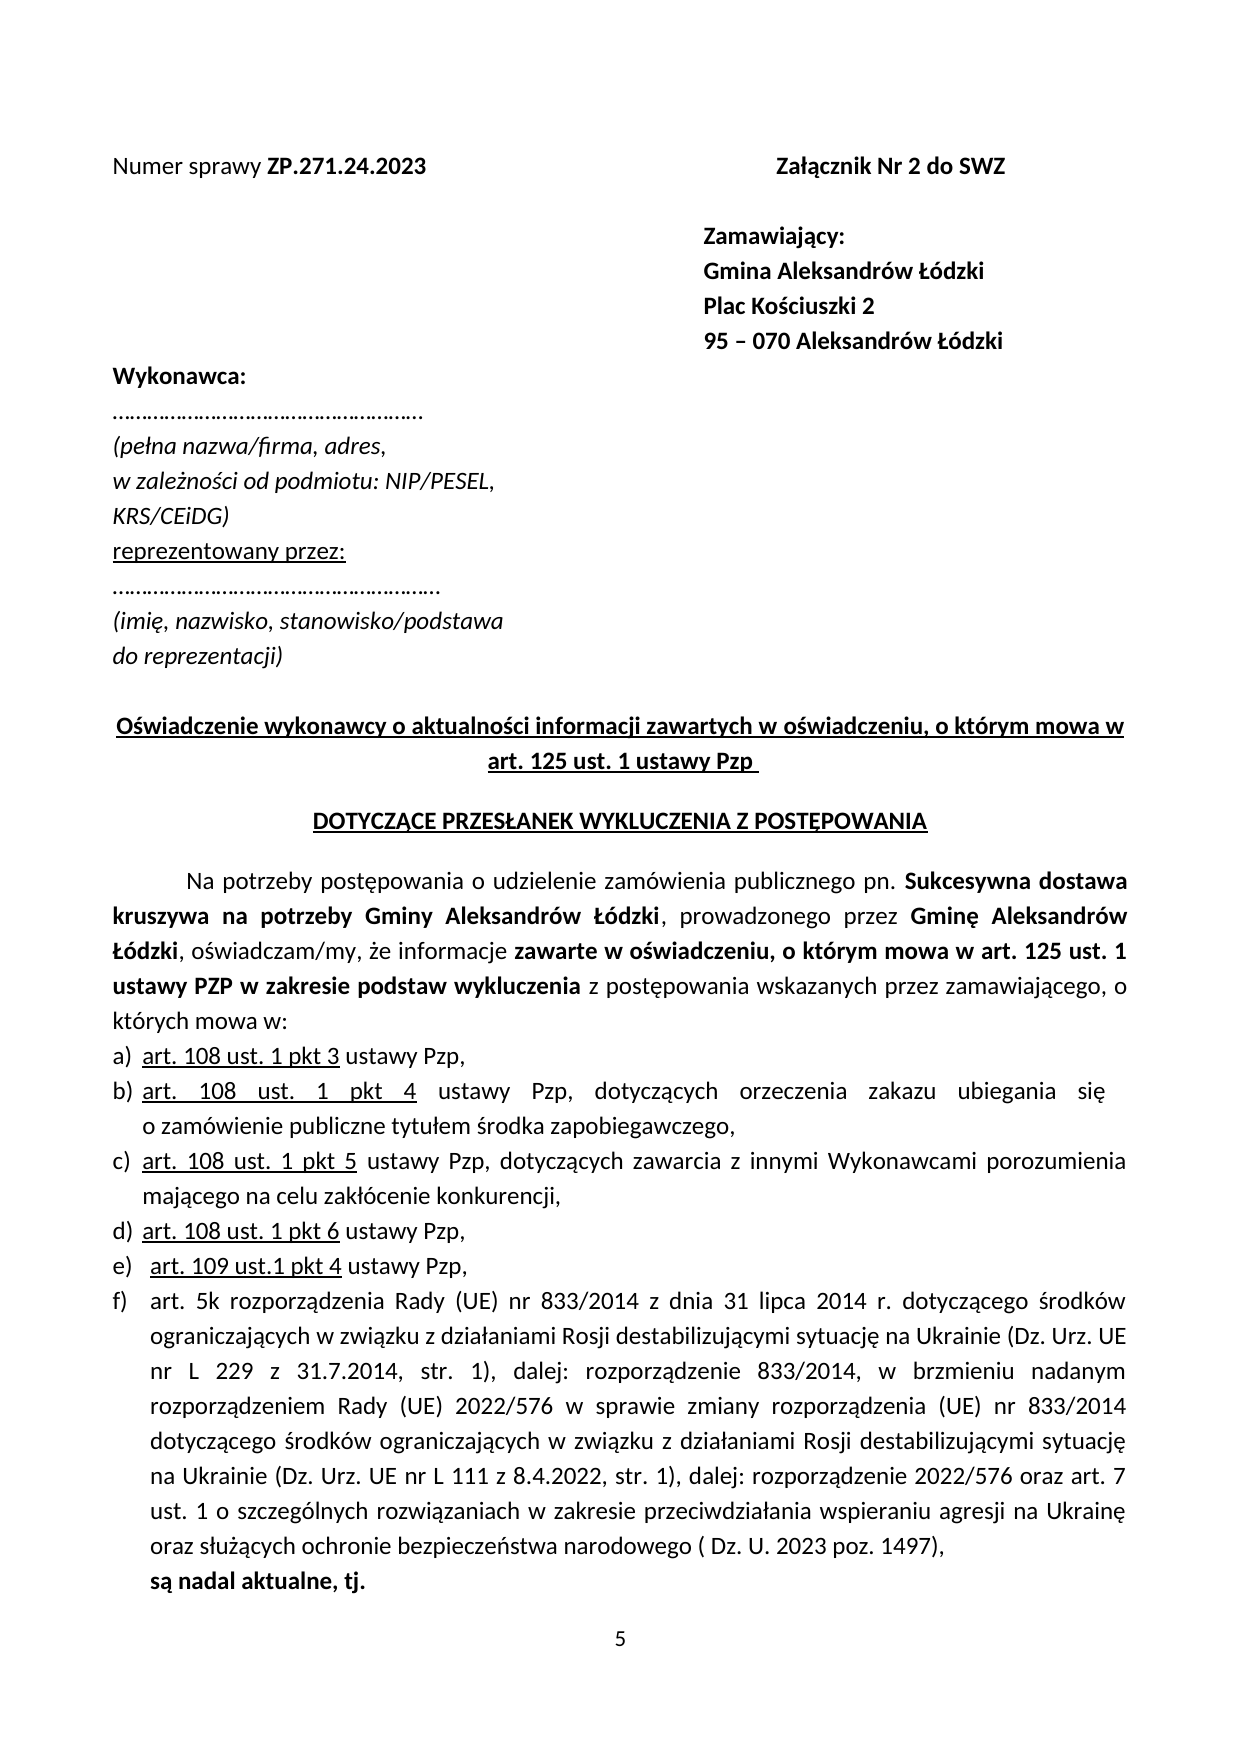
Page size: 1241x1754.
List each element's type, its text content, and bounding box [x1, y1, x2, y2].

text Oświadczenie wykonawcy o aktualności informacji zawartych w oświadczeniu, o którym mowa w art. 125 ust. 1 ustawy Pzp [112, 710, 1128, 776]
text Na potrzeby postępowania o udzielenie zamówienia publicznego pn. Sukcesywna dostawa kruszywa na potrzeby Gminy Aleksandrów Łódzki, prowadzonego przez Gminę Aleksandrów Łódzki, oświadczam/my, że informacje zawarte w oświadczeniu, o którym mowa w art. 125 ust. 1 ustawy PZP w zakresie podstaw wykluczenia z postępowania wskazanych przez zamawiającego, o których mowa w: [112, 865, 1128, 1036]
text Zamawiający: [703, 220, 1128, 251]
text reprezentowany przez: [112, 535, 1128, 566]
text 95 – 070 Aleksandrów Łódzki [703, 325, 1128, 356]
text ………………………………………………… [112, 570, 507, 601]
list art. 108 ust. 1 pkt 6 ustawy Pzp, [112, 1215, 1128, 1246]
text są nadal aktualne, tj. [150, 1565, 1128, 1596]
list art. 108 ust. 1 pkt 3 ustawy Pzp, [112, 1040, 1128, 1071]
text Numer sprawy ZP.271.24.2023 Załącznik Nr 2 do SWZ [112, 150, 1128, 181]
text Wykonawca: [112, 360, 1128, 391]
list art. 108 ust. 1 pkt 5 ustawy Pzp, dotyczących zawarcia z innymi Wykonawcami porozumienia mającego na celu zakłócenie konkurencji, [112, 1145, 1128, 1211]
list art. 108 ust. 1 pkt 4 ustawy Pzp, dotyczących orzeczenia zakazu ubiegania się o zamówienie publiczne tytułem środka zapobiegawczego, [112, 1075, 1128, 1141]
text ……………………………………………… [112, 395, 507, 426]
text Gmina Aleksandrów Łódzki [703, 255, 1128, 286]
text DOTYCZĄCE PRZESŁANEK WYKLUCZENIA Z POSTĘPOWANIA [112, 805, 1128, 836]
list art. 109 ust.1 pkt 4 ustawy Pzp, [112, 1250, 1128, 1281]
text (imię, nazwisko, stanowisko/podstawa do reprezentacji) [112, 605, 508, 671]
text Plac Kościuszki 2 [703, 290, 1128, 321]
text (pełna nazwa/firma, adres, w zależności od podmiotu: NIP/PESEL, KRS/CEiDG) [112, 430, 508, 531]
list art. 5k rozporządzenia Rady (UE) nr 833/2014 z dnia 31 lipca 2014 r. dotyczącego środków ograniczających w związku z działaniami Rosji destabilizującymi sytuację na Ukrainie (Dz. Urz. UE nr L 229 z 31.7.2014, str. 1), dalej: rozporządzenie 833/2014, w brzmieniu nadanym rozporządzeniem Rady (UE) 2022/576 w sprawie zmiany rozporządzenia (UE) nr 833/2014 dotyczącego środków ograniczających w związku z działaniami Rosji destabilizującymi sytuację na Ukrainie (Dz. Urz. UE nr L 111 z 8.4.2022, str. 1), dalej: rozporządzenie 2022/576 oraz art. 7 ust. 1 o szczególnych rozwiązaniach w zakresie przeciwdziałania wspieraniu agresji na Ukrainę oraz służących ochronie bezpieczeństwa narodowego ( Dz. U. 2023 poz. 1497), [112, 1285, 1128, 1561]
